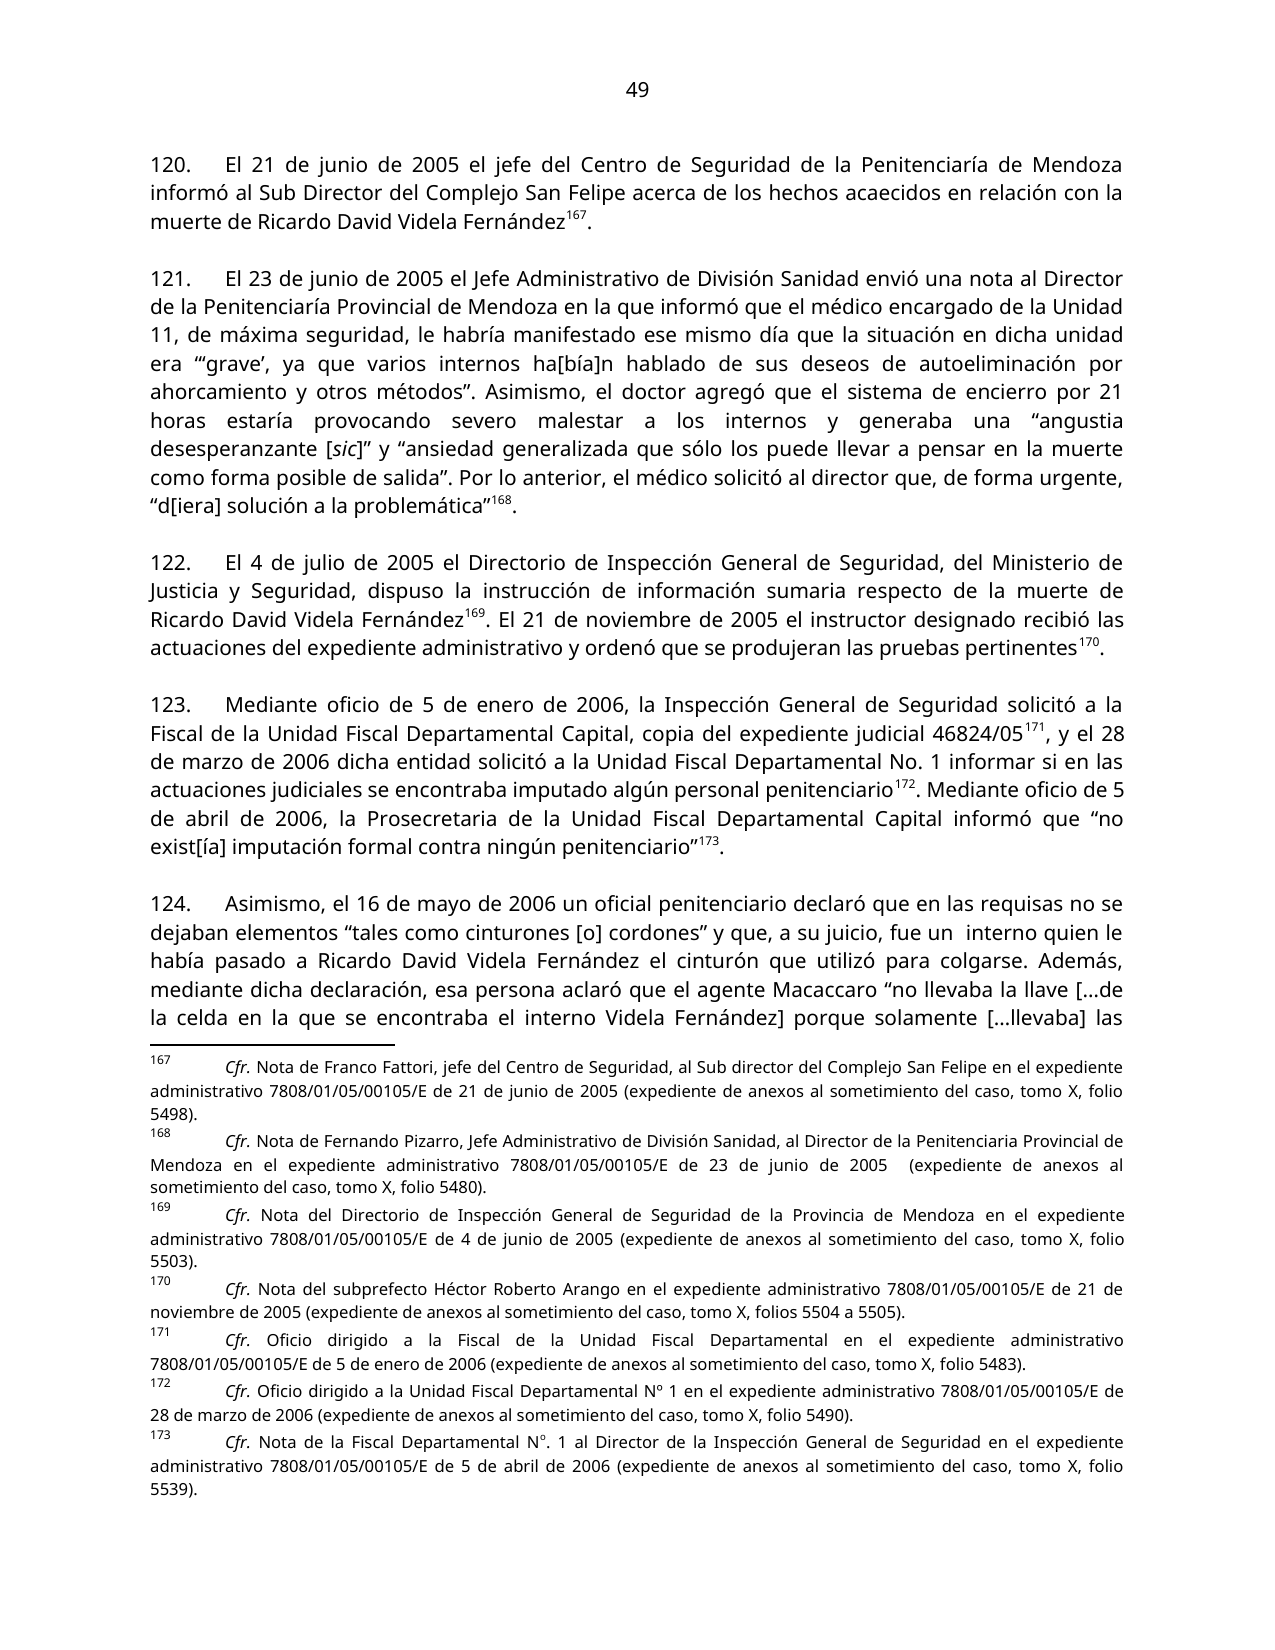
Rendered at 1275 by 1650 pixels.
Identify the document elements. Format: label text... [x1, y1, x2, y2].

list El 4 de julio de 2005 el Directorio de Inspección General de Seguridad, del Ministerio de Justicia y Seguridad, dispuso la instrucción de información sumaria respecto de la muerte de Ricardo David Videla Fernández. El 21 de noviembre de 2005 el instructor designado recibió las actuaciones del expediente administrativo y ordenó que se produjeran las pruebas pertinentes. [150, 548, 1125, 662]
list El 21 de junio de 2005 el jefe del Centro de Seguridad de la Penitenciaría de Mendoza informó al Sub Director del Complejo San Felipe acerca de los hechos acaecidos en relación con la muerte de Ricardo David Videla Fernández. [150, 150, 1125, 235]
list Mediante oficio de 5 de enero de 2006, la Inspección General de Seguridad solicitó a la Fiscal de la Unidad Fiscal Departamental Capital, copia del expediente judicial 46824/05, y el 28 de marzo de 2006 dicha entidad solicitó a la Unidad Fiscal Departamental No. 1 informar si en las actuaciones judiciales se encontraba imputado algún personal penitenciario. Mediante oficio de 5 de abril de 2006, la Prosecretaria de la Unidad Fiscal Departamental Capital informó que “no exist[ía] imputación formal contra ningún penitenciario”. [150, 690, 1125, 861]
list El 23 de junio de 2005 el Jefe Administrativo de División Sanidad envió una nota al Director de la Penitenciaría Provincial de Mendoza en la que informó que el médico encargado de la Unidad 11, de máxima seguridad, le habría manifestado ese mismo día que la situación en dicha unidad era “‘grave’, ya que varios internos ha[bía]n hablado de sus deseos de autoeliminación por ahorcamiento y otros métodos”. Asimismo, el doctor agregó que el sistema de encierro por 21 horas estaría provocando severo malestar a los internos y generaba una “angustia desesperanzante [sic]” y “ansiedad generalizada que sólo los puede llevar a pensar en la muerte como forma posible de salida”. Por lo anterior, el médico solicitó al director que, de forma urgente, “d[iera] solución a la problemática”. [150, 264, 1125, 520]
list Asimismo, el 16 de mayo de 2006 un oficial penitenciario declaró que en las requisas no se dejaban elementos “tales como cinturones [o] cordones” y que, a su juicio, fue un interno quien le había pasado a Ricardo David Videla Fernández el cinturón que utilizó para colgarse. Además, mediante dicha declaración, esa persona aclaró que el agente Macaccaro “no llevaba la llave […de la celda en la que se encontraba el interno Videla Fernández] porque solamente […llevaba] las individuales de cada celda donde se [iba] a hacer el movimiento, o sea la del fajinero y la de[… un] interno que tenía visita[, siendo …], esto […] una medida de seguridad”. [150, 889, 1125, 1032]
